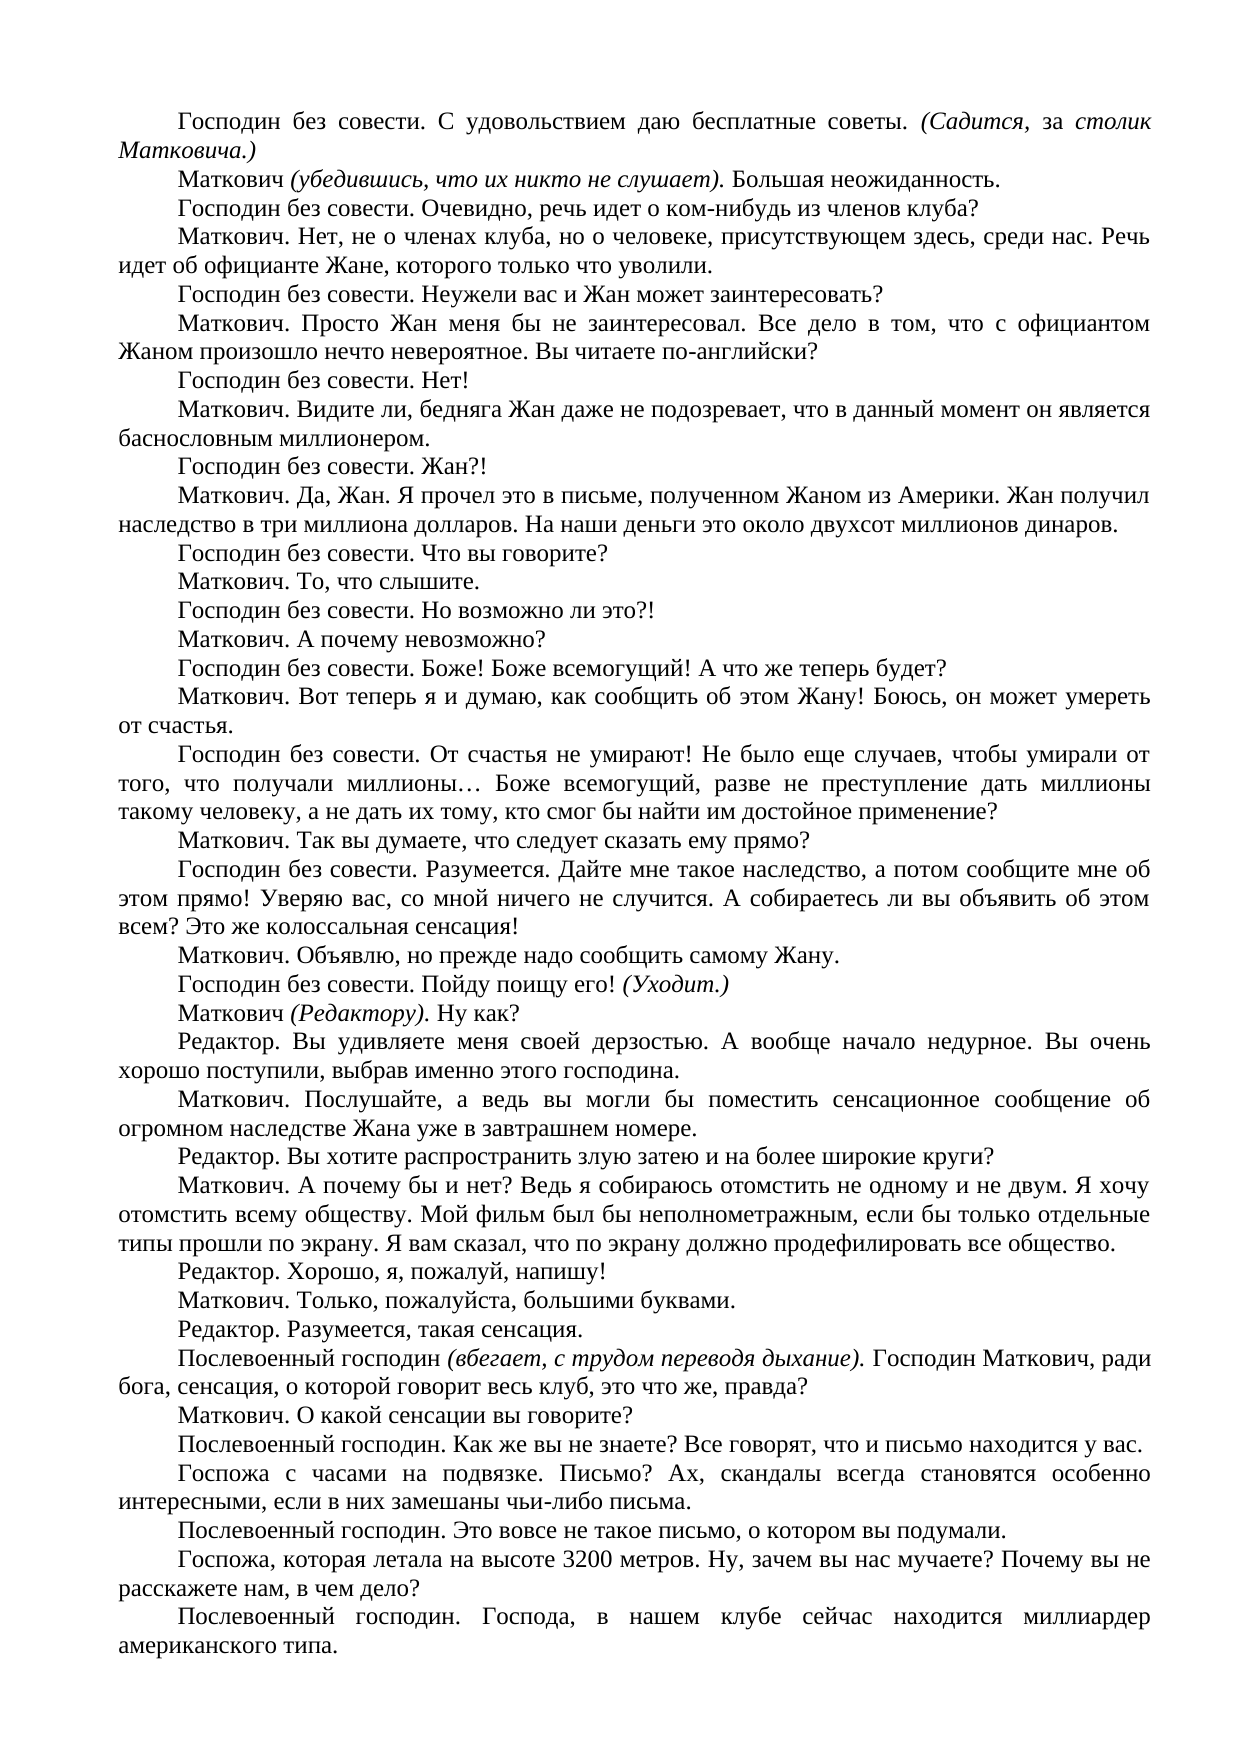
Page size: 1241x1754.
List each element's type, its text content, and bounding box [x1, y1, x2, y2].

text Господин без совести. От счастья не умирают! Не было еще случаев, чтобы умирали от того, что получали миллионы… Боже всемогущий, разве не преступление дать миллионы такому человеку, а не дать их тому, кто смог бы найти им достойное применение? [118, 739, 1152, 825]
text Послевоенный господин. Это вовсе не такое письмо, о котором вы подумали. [118, 1515, 1152, 1544]
text Господин без совести. Пойду поищу его! (Уходит.) [118, 969, 1152, 998]
text Послевоенный господин (вбегает, с трудом переводя дыхание). Господин Маткович, ради бога, сенсация, о которой говорит весь клуб, это что же, правда? [118, 1343, 1152, 1400]
text Маткович. Объявлю, но прежде надо сообщить самому Жану. [118, 940, 1152, 969]
text Господин без совести. Жан?! [118, 451, 1152, 480]
text Маткович. Только, пожалуйста, большими буквами. [118, 1285, 1152, 1314]
text Маткович (убедившись, что их никто не слушает). Большая неожиданность. [118, 164, 1152, 193]
text Господин без совести. Боже! Боже всемогущий! А что же теперь будет? [118, 653, 1152, 681]
text Маткович. Да, Жан. Я прочел это в письме, полученном Жаном из Америки. Жан получил наследство в три миллиона долларов. На наши деньги это около двухсот миллионов динаров. [118, 480, 1152, 538]
text Редактор. Вы хотите распространить злую затею и на более широкие круги? [118, 1141, 1152, 1170]
text Маткович. Просто Жан меня бы не заинтересовал. Все дело в том, что с официантом Жаном произошло нечто невероятное. Вы читаете по-английски? [118, 308, 1152, 365]
text Послевоенный господин. Господа, в нашем клубе сейчас находится миллиардер американского типа. [118, 1601, 1152, 1659]
text Маткович. А почему невозможно? [118, 624, 1152, 653]
text Маткович. То, что слышите. [118, 566, 1152, 595]
text Господин без совести. Что вы говорите? [118, 538, 1152, 566]
text Господин без совести. Разумеется. Дайте мне такое наследство, а потом сообщите мне об этом прямо! Уверяю вас, со мной ничего не случится. А собираетесь ли вы объявить об этом всем? Это же колоссальная сенсация! [118, 854, 1152, 940]
text Маткович. Так вы думаете, что следует сказать ему прямо? [118, 825, 1152, 854]
text Редактор. Разумеется, такая сенсация. [118, 1314, 1152, 1343]
text Господин без совести. Но возможно ли это?! [118, 595, 1152, 624]
text Господин без совести. Очевидно, речь идет о ком-нибудь из членов клуба? [118, 193, 1152, 221]
text Маткович. Видите ли, бедняга Жан даже не подозревает, что в данный момент он является баснословным миллионером. [118, 394, 1152, 451]
text Маткович. Вот теперь я и думаю, как сообщить об этом Жану! Боюсь, он может умереть от счастья. [118, 681, 1152, 739]
text Маткович. О какой сенсации вы говорите? [118, 1400, 1152, 1429]
text Редактор. Вы удивляете меня своей дерзостью. А вообще начало недурное. Вы очень хорошо поступили, выбрав именно этого господина. [118, 1026, 1152, 1084]
text Господин без совести. Нет! [118, 365, 1152, 394]
text Послевоенный господин. Как же вы не знаете? Все говорят, что и письмо находится у вас. [118, 1429, 1152, 1458]
text Маткович. А почему бы и нет? Ведь я собираюсь отомстить не одному и не двум. Я хочу отомстить всему обществу. Мой фильм был бы неполнометражным, если бы только отдельные типы прошли по экрану. Я вам сказал, что по экрану должно продефилировать все общество. [118, 1170, 1152, 1256]
text Госпожа, которая летала на высоте 3200 метров. Ну, зачем вы нас мучаете? Почему вы не расскажете нам, в чем дело? [118, 1544, 1152, 1601]
text Редактор. Хорошо, я, пожалуй, напишу! [118, 1256, 1152, 1285]
text Господин без совести. Неужели вас и Жан может заинтересовать? [118, 279, 1152, 308]
text Госпожа с часами на подвязке. Письмо? Ах, скандалы всегда становятся особенно интересными, если в них замешаны чьи-либо письма. [118, 1458, 1152, 1515]
text Маткович (Редактору). Ну как? [118, 998, 1152, 1026]
text Маткович. Послушайте, а ведь вы могли бы поместить сенсационное сообщение об огромном наследстве Жана уже в завтрашнем номере. [118, 1084, 1152, 1141]
text Господин без совести. С удовольствием даю бесплатные советы. (Садится, за столик Матковича.) [118, 106, 1152, 164]
text Маткович. Нет, не о членах клуба, но о человеке, присутствующем здесь, среди нас. Речь идет об официанте Жане, которого только что уволили. [118, 221, 1152, 279]
